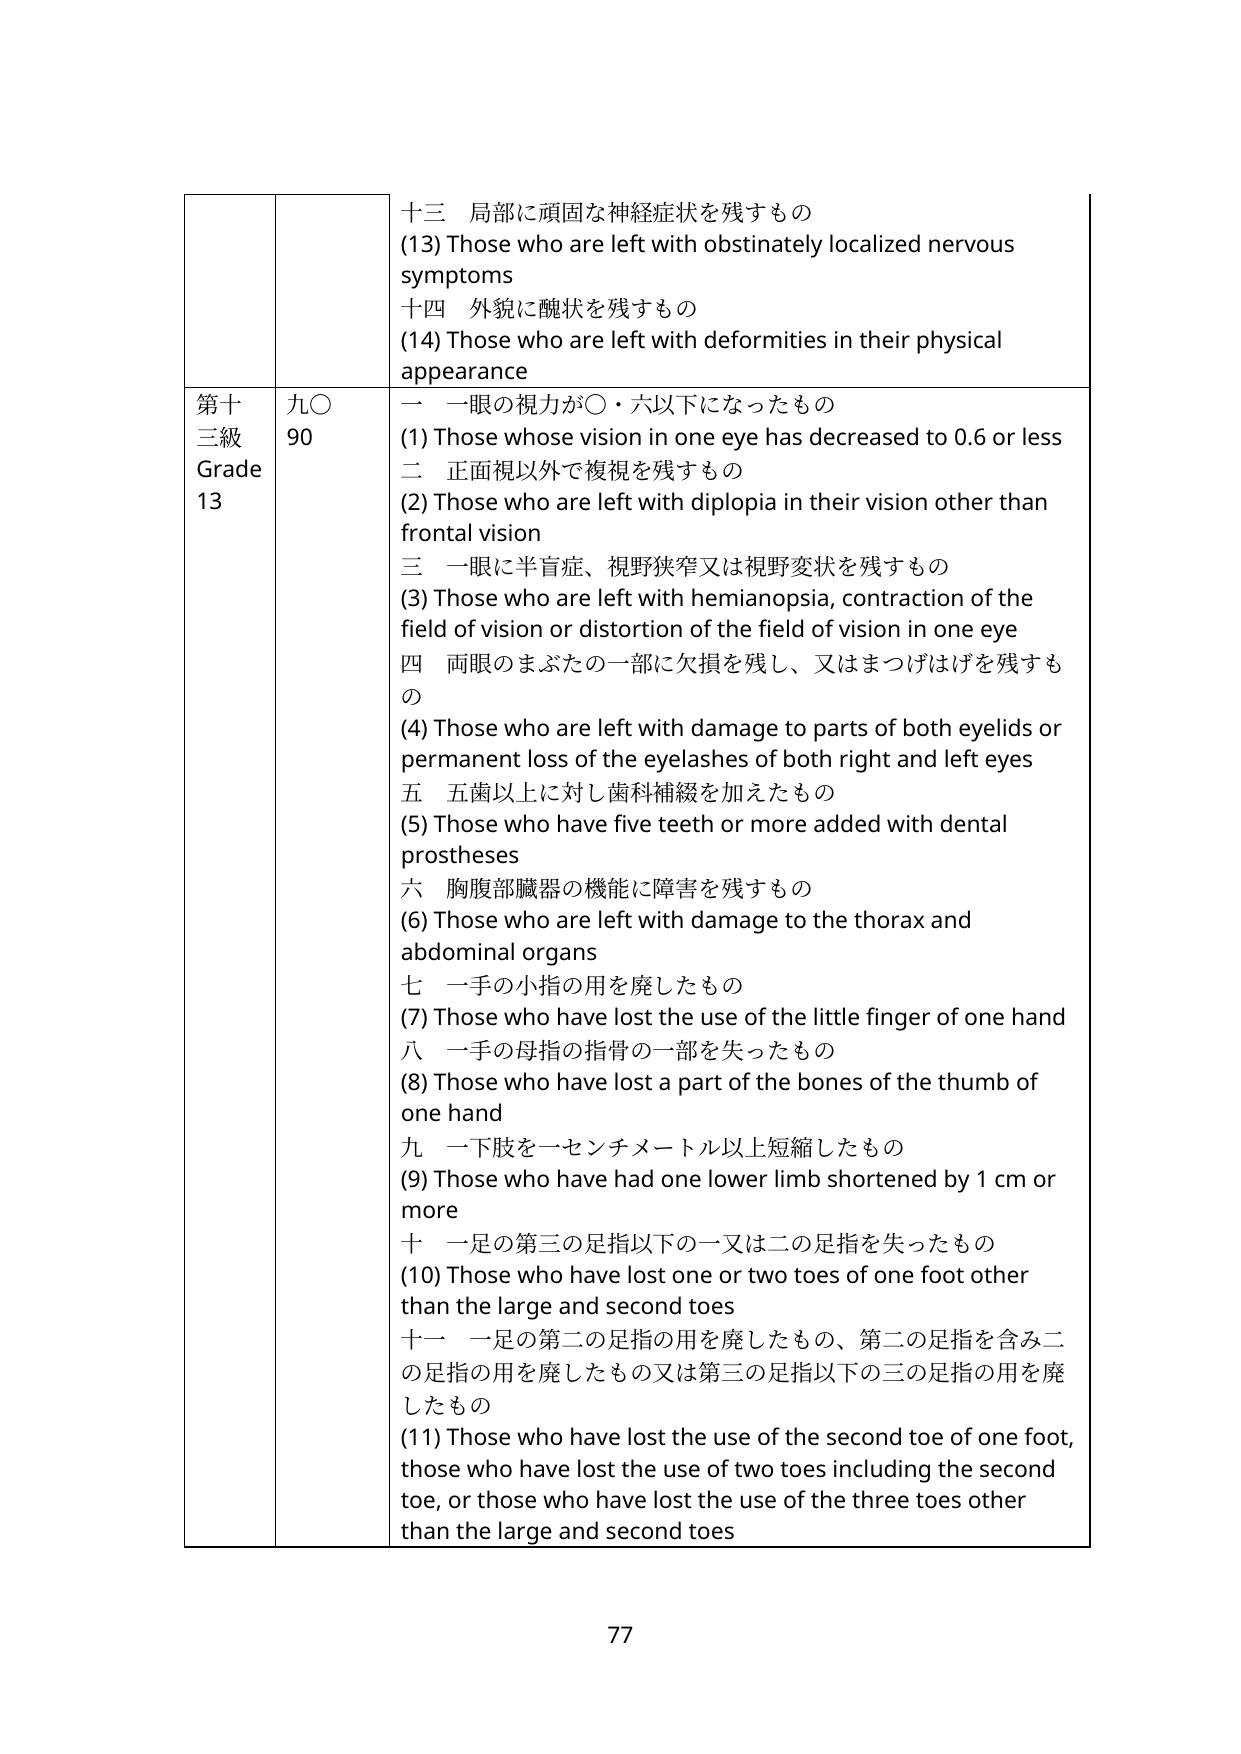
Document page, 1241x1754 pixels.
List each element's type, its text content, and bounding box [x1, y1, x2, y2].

table_cell 三 一眼に半盲症、視野狭窄又は視野変状を残すもの (3) Those who are left with hemianopsia, contraction of the field of vision or distortion of the field of vision in one eye [390, 548, 1089, 645]
table_cell 九 一下肢を一センチメートル以上短縮したもの (9) Those who have had one lower limb shortened by 1 cm or more [390, 1129, 1089, 1225]
table_cell 第十三級 Grade 13 [185, 388, 275, 1546]
table_cell 八 一手の母指の指骨の一部を失ったもの (8) Those who have lost a part of the bones of the thumb of one hand [390, 1032, 1089, 1129]
table_cell 九〇 90 [276, 388, 389, 1546]
table_cell 五 五歯以上に対し歯科補綴を加えたもの (5) Those who have five teeth or more added with dental prostheses [390, 774, 1089, 871]
table_cell 十一 一足の第二の足指の用を廃したもの、第二の足指を含み二の足指の用を廃したもの又は第三の足指以下の三の足指の用を廃したもの (11) Those who have lost the use of the second toe of one foot, those who have lost the use of two toes including the second toe, or those who have lost the use of the three toes other than the large and second toes [390, 1322, 1089, 1546]
table_cell 十四 外貌に醜状を残すもの (14) Those who are left with deformities in their physical appearance [390, 290, 1089, 387]
table_cell 十三 局部に頑固な神経症状を残すもの (13) Those who are left with obstinately localized nervous symptoms [390, 194, 1089, 290]
table_cell 十 一足の第三の足指以下の一又は二の足指を失ったもの (10) Those who have lost one or two toes of one foot other than the large and second toes [390, 1225, 1089, 1322]
table_cell 六 胸腹部臓器の機能に障害を残すもの (6) Those who are left with damage to the thorax and abdominal organs [390, 871, 1089, 967]
table_cell 一 一眼の視力が〇・六以下になったもの (1) Those whose vision in one eye has decreased to 0.6 or less [390, 388, 1089, 452]
table_cell 七 一手の小指の用を廃したもの (7) Those who have lost the use of the little finger of one hand [390, 967, 1089, 1032]
table_cell 四 両眼のまぶたの一部に欠損を残し、又はまつげはげを残すもの (4) Those who are left with damage to parts of both eyelids or permanent loss of the eyelashes of both right and left eyes [390, 645, 1089, 774]
table_cell 二 正面視以外で複視を残すもの (2) Those who are left with diplopia in their vision other than frontal vision [390, 452, 1089, 548]
